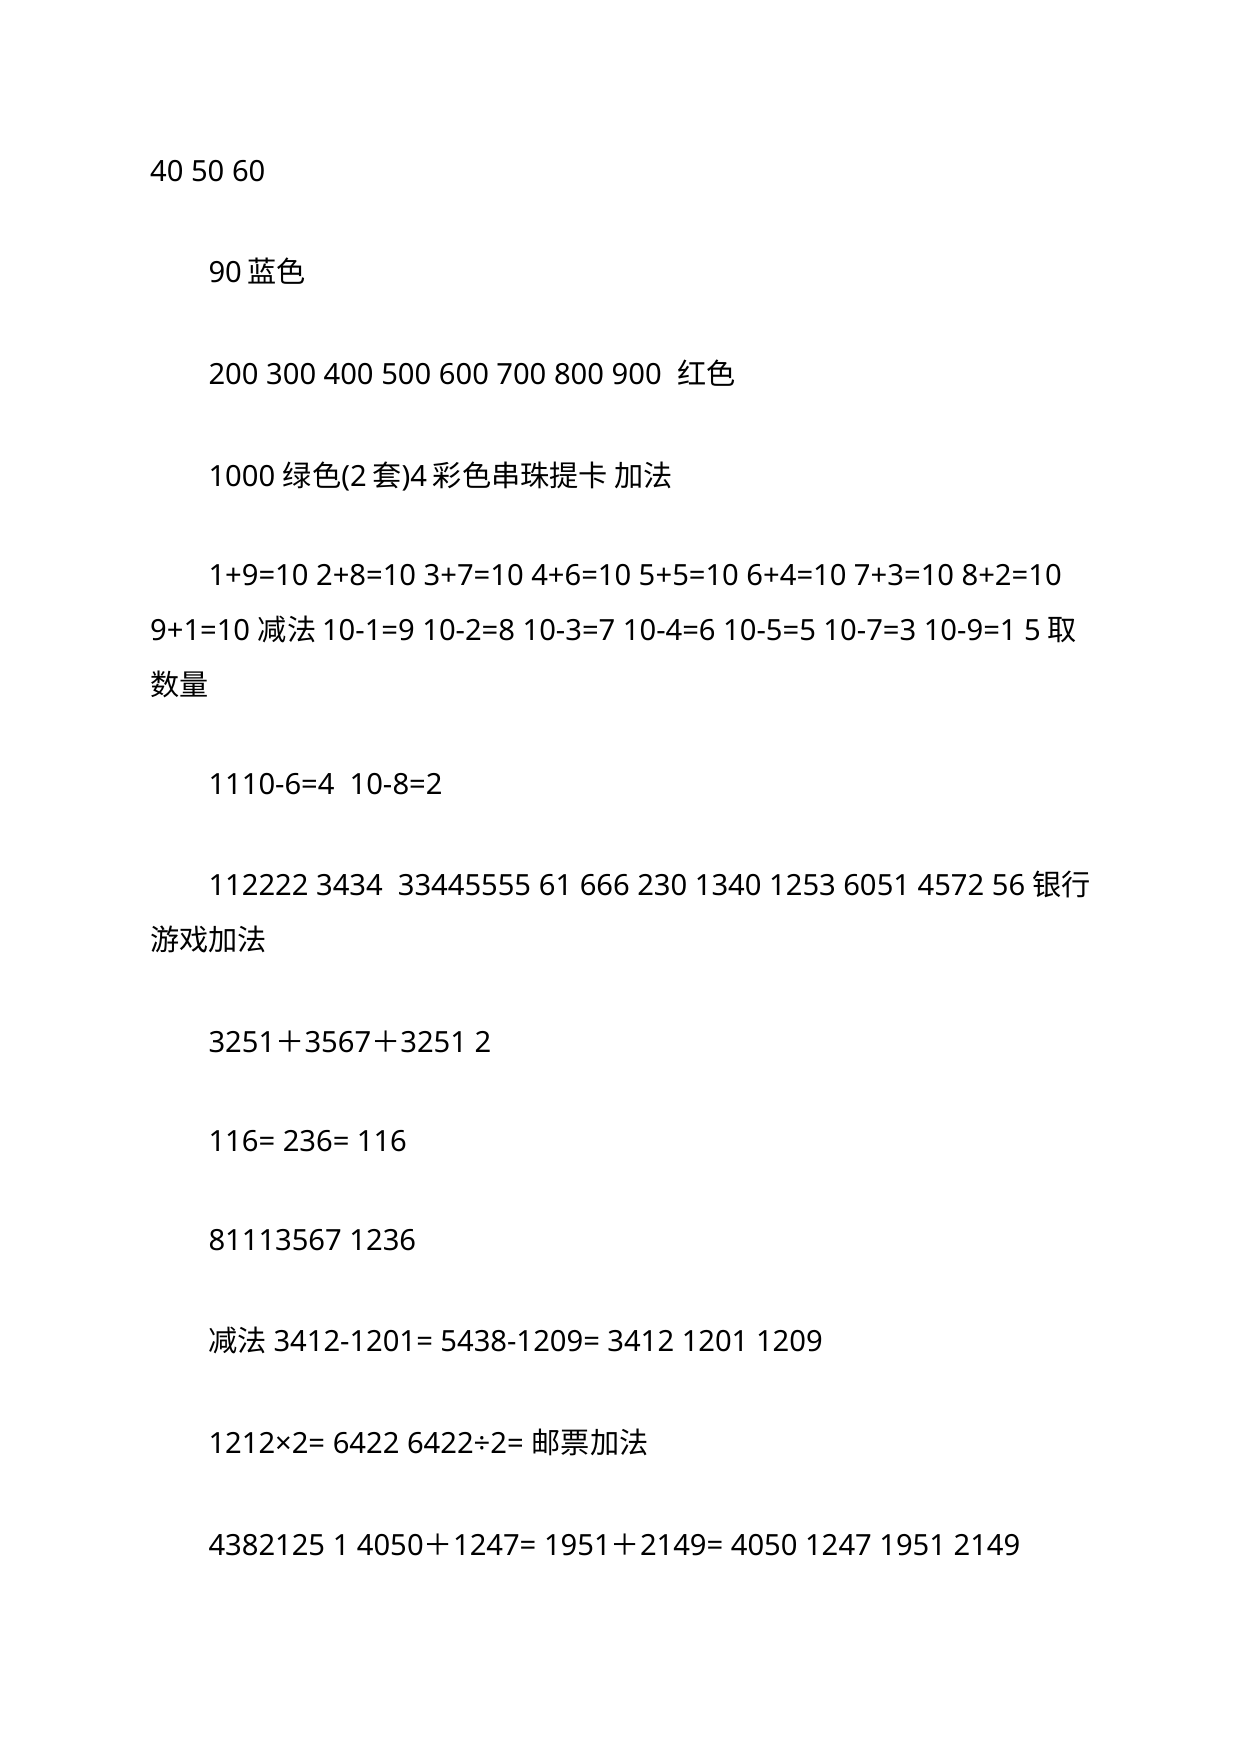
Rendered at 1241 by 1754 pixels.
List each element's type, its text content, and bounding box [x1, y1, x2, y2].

text 4382125 1 4050＋1247= 1951＋2149= 4050 1247 1951 2149 [150, 1521, 1090, 1564]
text 1000 绿色(2套)4彩色串珠提卡 加法 [150, 452, 1090, 495]
text 90蓝色 [150, 248, 1090, 291]
text 1+9=10 2+8=10 3+7=10 4+6=10 5+5=10 6+4=10 7+3=10 8+2=10 9+1=10 减法10-1=9 10-2=8 10-3=7 10-4=6 10-5=5 10-7=3 10-9=1 5取数量 [150, 554, 1090, 704]
text 1212×2= 6422 6422÷2= 邮票加法 [150, 1419, 1090, 1462]
text 116= 236= 116 [150, 1121, 1090, 1160]
text 112222 3434 33445555 61 666 230 1340 1253 6051 4572 56银行游戏加法 [150, 862, 1090, 959]
text 81113567 1236 [150, 1219, 1090, 1259]
text 减法 3412-1201= 5438-1209= 3412 1201 1209 [150, 1317, 1090, 1360]
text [150, 150, 1090, 190]
text 1110-6=4 10-8=2 [150, 763, 1090, 803]
text 200 300 400 500 600 700 800 900 红色 [150, 350, 1090, 393]
text 3251＋3567＋3251 2 [150, 1019, 1090, 1061]
